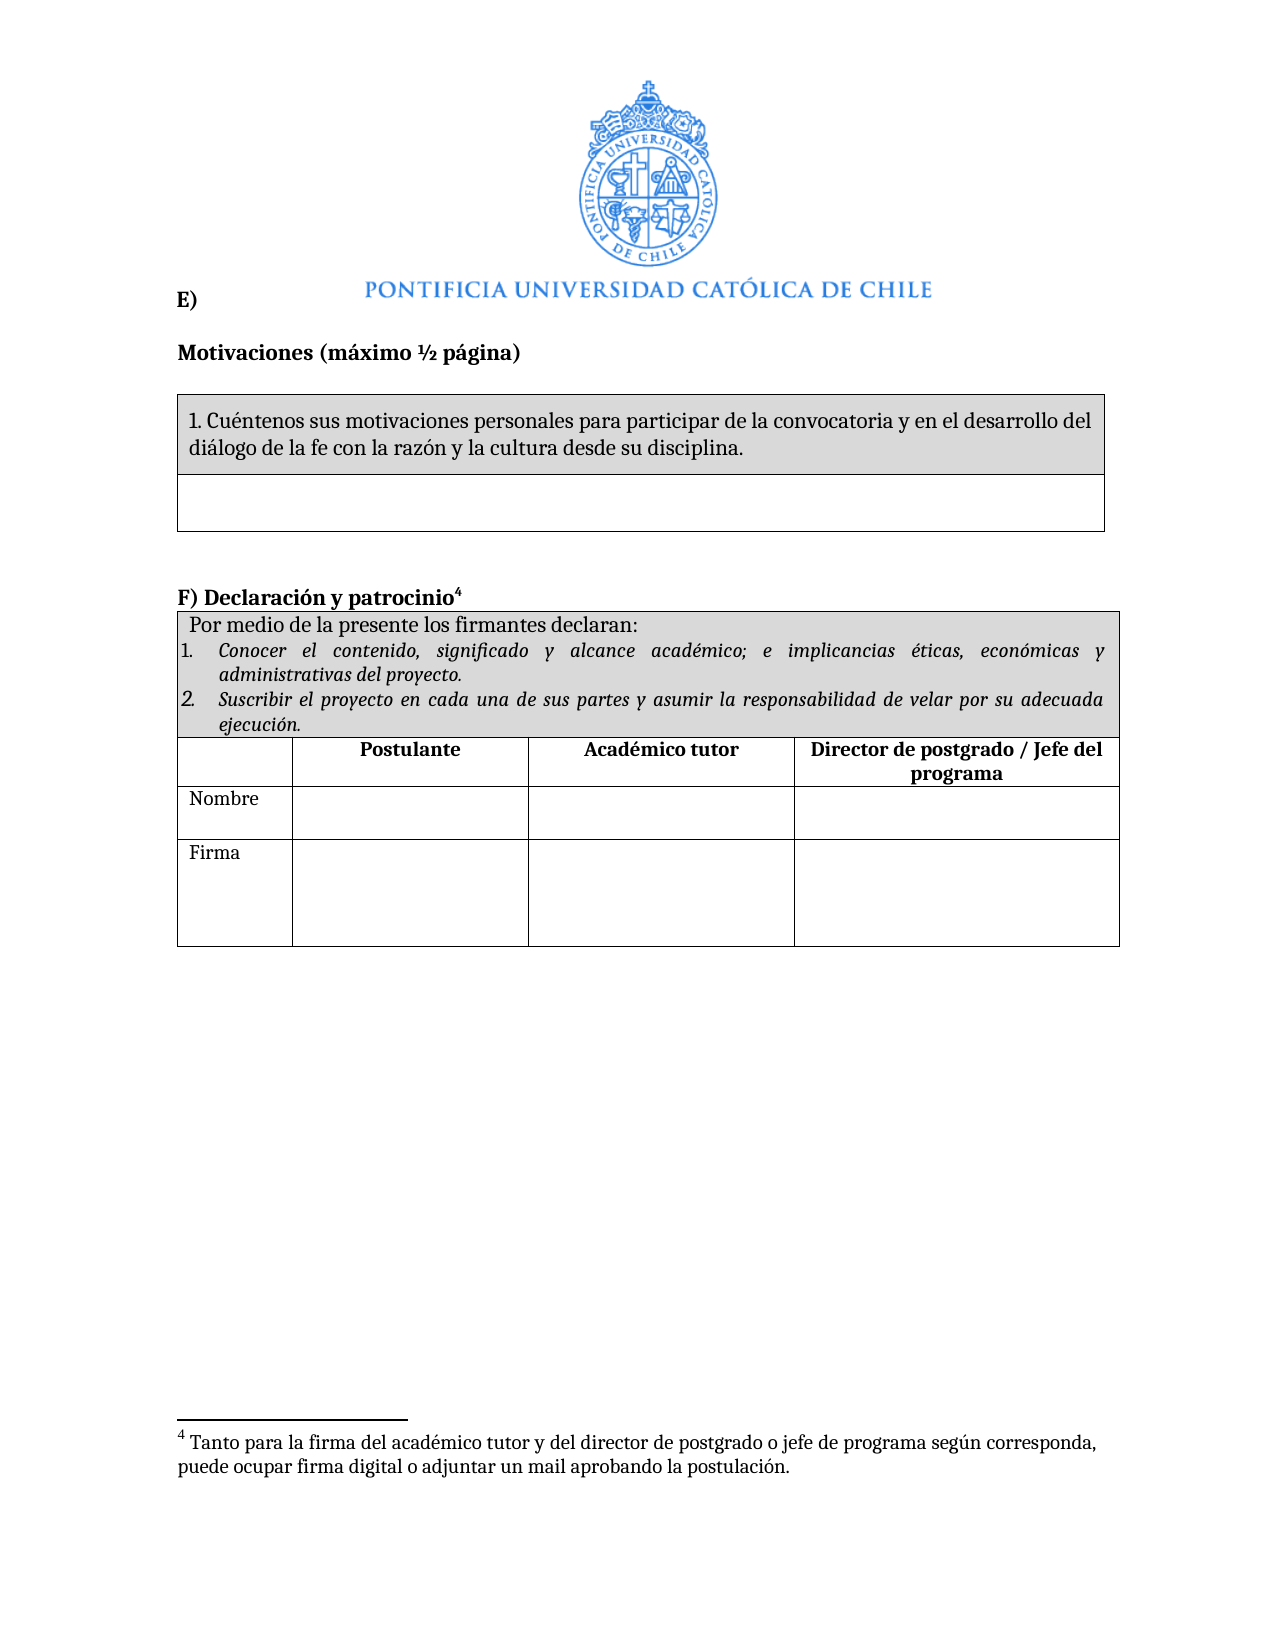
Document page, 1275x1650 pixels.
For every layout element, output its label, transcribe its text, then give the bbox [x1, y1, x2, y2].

text E) Motivaciones (máximo ½ página) [176, 287, 1097, 366]
table_cell [178, 738, 292, 786]
table_cell Director de postgrado / Jefe del programa [795, 738, 1119, 786]
table_cell Académico tutor [529, 738, 794, 786]
table_cell [795, 787, 1119, 839]
picture [263, 58, 1033, 287]
table_cell Nombre [178, 787, 292, 839]
table_cell [529, 840, 794, 946]
table_cell [529, 787, 794, 839]
table_cell Firma [178, 840, 292, 946]
table_header 1. Cuéntenos sus motivaciones personales para participar de la convocatoria y en el desarrollo del diálogo de la fe con la razón y la cultura desde su disciplina. [178, 395, 1104, 474]
table_cell [795, 840, 1119, 946]
table_header Por medio de la presente los firmantes declaran: Conocer el contenido, significado y alcance académico; e implicancias éticas, económicas y administrativas del proyecto. Suscribir el proyecto en cada una de sus partes y asumir la responsabilidad de velar por su adecuada ejecución. [178, 612, 1119, 737]
table_cell [178, 475, 1104, 531]
text F) Declaración y patrocinio [177, 584, 1098, 611]
table_cell [293, 840, 528, 946]
table_cell [293, 787, 528, 839]
table_cell Postulante [293, 738, 528, 786]
